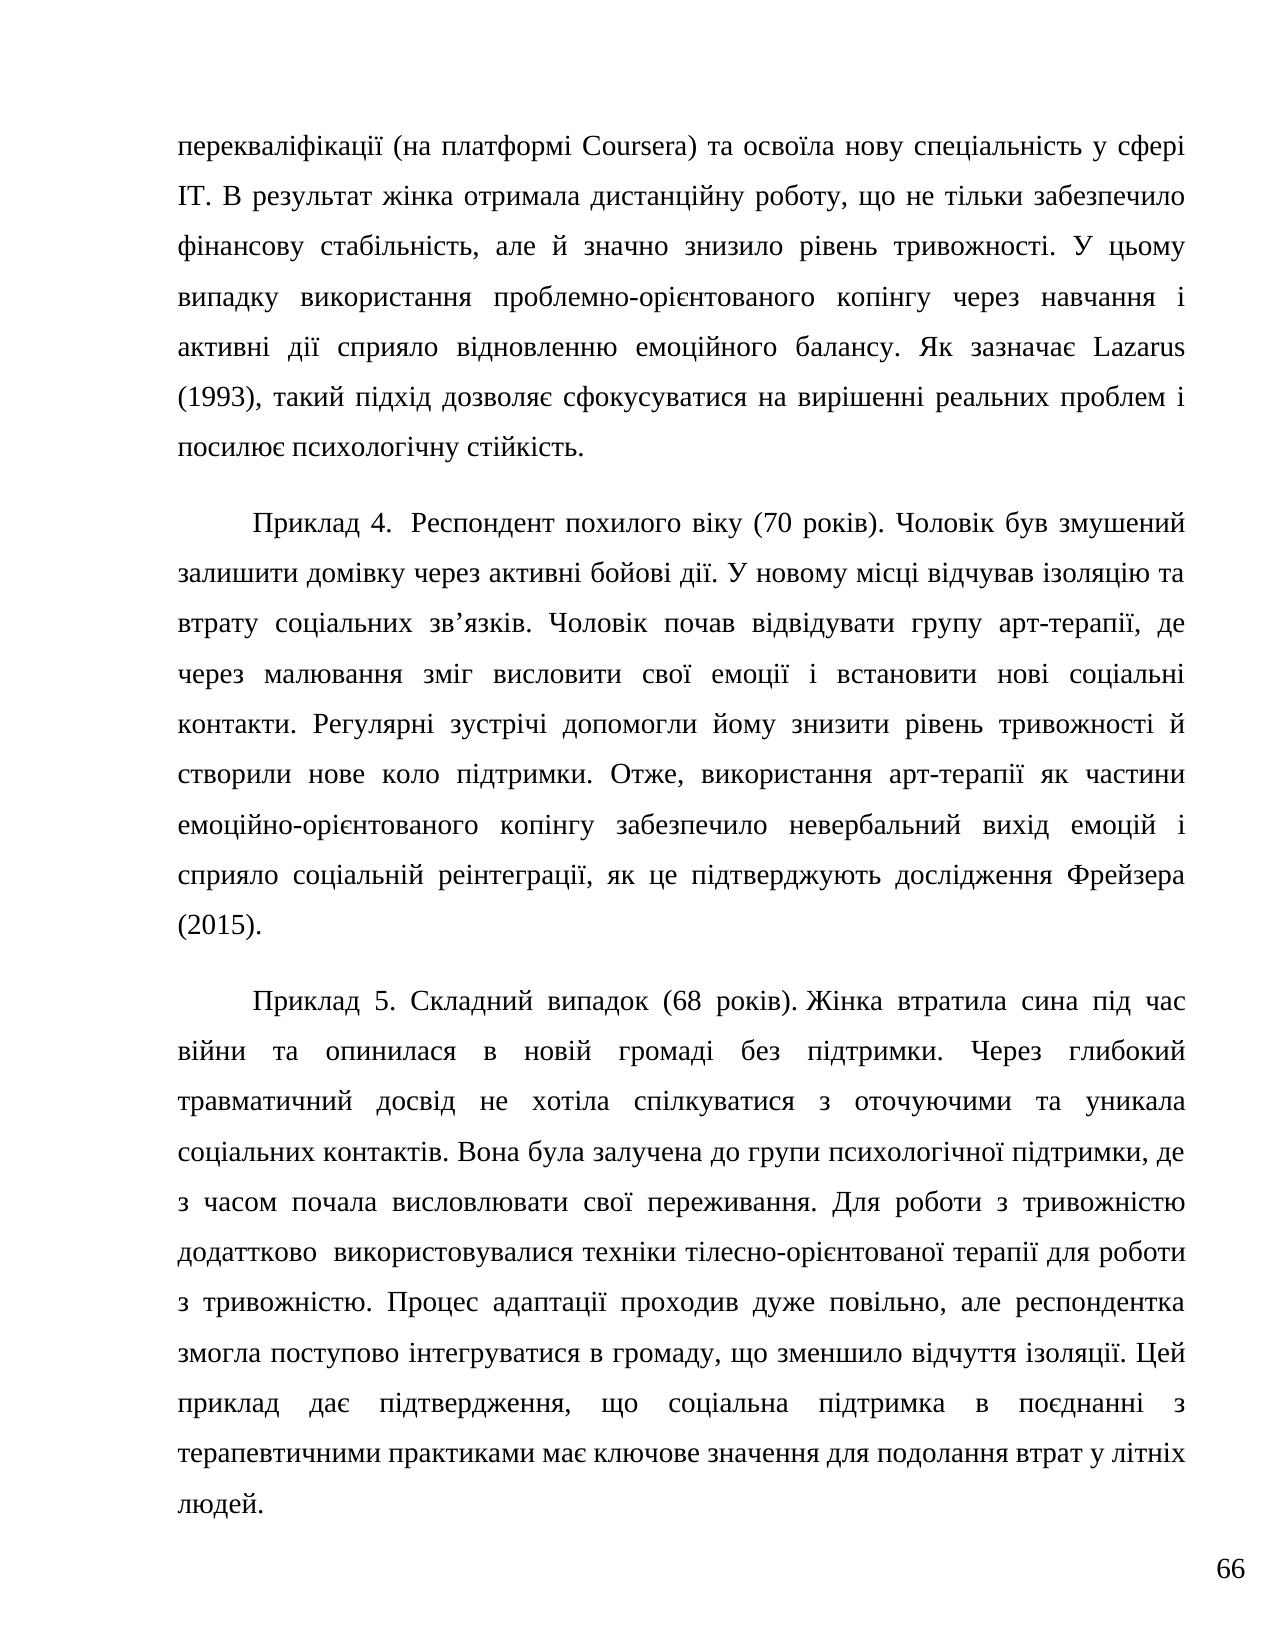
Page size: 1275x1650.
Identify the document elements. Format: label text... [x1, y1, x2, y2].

text Приклад 4. Респондент похилого віку (70 років). Чоловік був змушений залишити домівку через активні бойові дії. У новому місці відчував ізоляцію та втрату соціальних зв’язків. Чоловік почав відвідувати групу арт-терапії, де через малювання зміг висловити свої емоції і встановити нові соціальні контакти. Регулярні зустрічі допомогли йому знизити рівень тривожності й створили нове коло підтримки. Отже, використання арт-терапії як частини емоційно-орієнтованого копінгу забезпечило невербальний вихід емоцій і сприяло соціальній реінтеграції, як це підтверджують дослідження Фрейзера (2015). [177, 505, 1186, 941]
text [177, 128, 1186, 463]
text Приклад 5. Складний випадок (68 років). Жінка втратила сина під час війни та опинилася в новій громаді без підтримки. Через глибокий травматичний досвід не хотіла спілкуватися з оточуючими та уникала соціальних контактів. Вона була залучена до групи психологічної підтримки, де з часом почала висловлювати свої переживання. Для роботи з тривожністю додаттково використовувалися техніки тілесно-орієнтованої терапії для роботи з тривожністю. Процес адаптації проходив дуже повільно, але респондентка змогла поступово інтегруватися в громаду, що зменшило відчуття ізоляції. Цей приклад дає підтвердження, що соціальна підтримка в поєднанні з терапевтичними практиками має ключове значення для подолання втрат у літніх людей. [177, 983, 1186, 1519]
